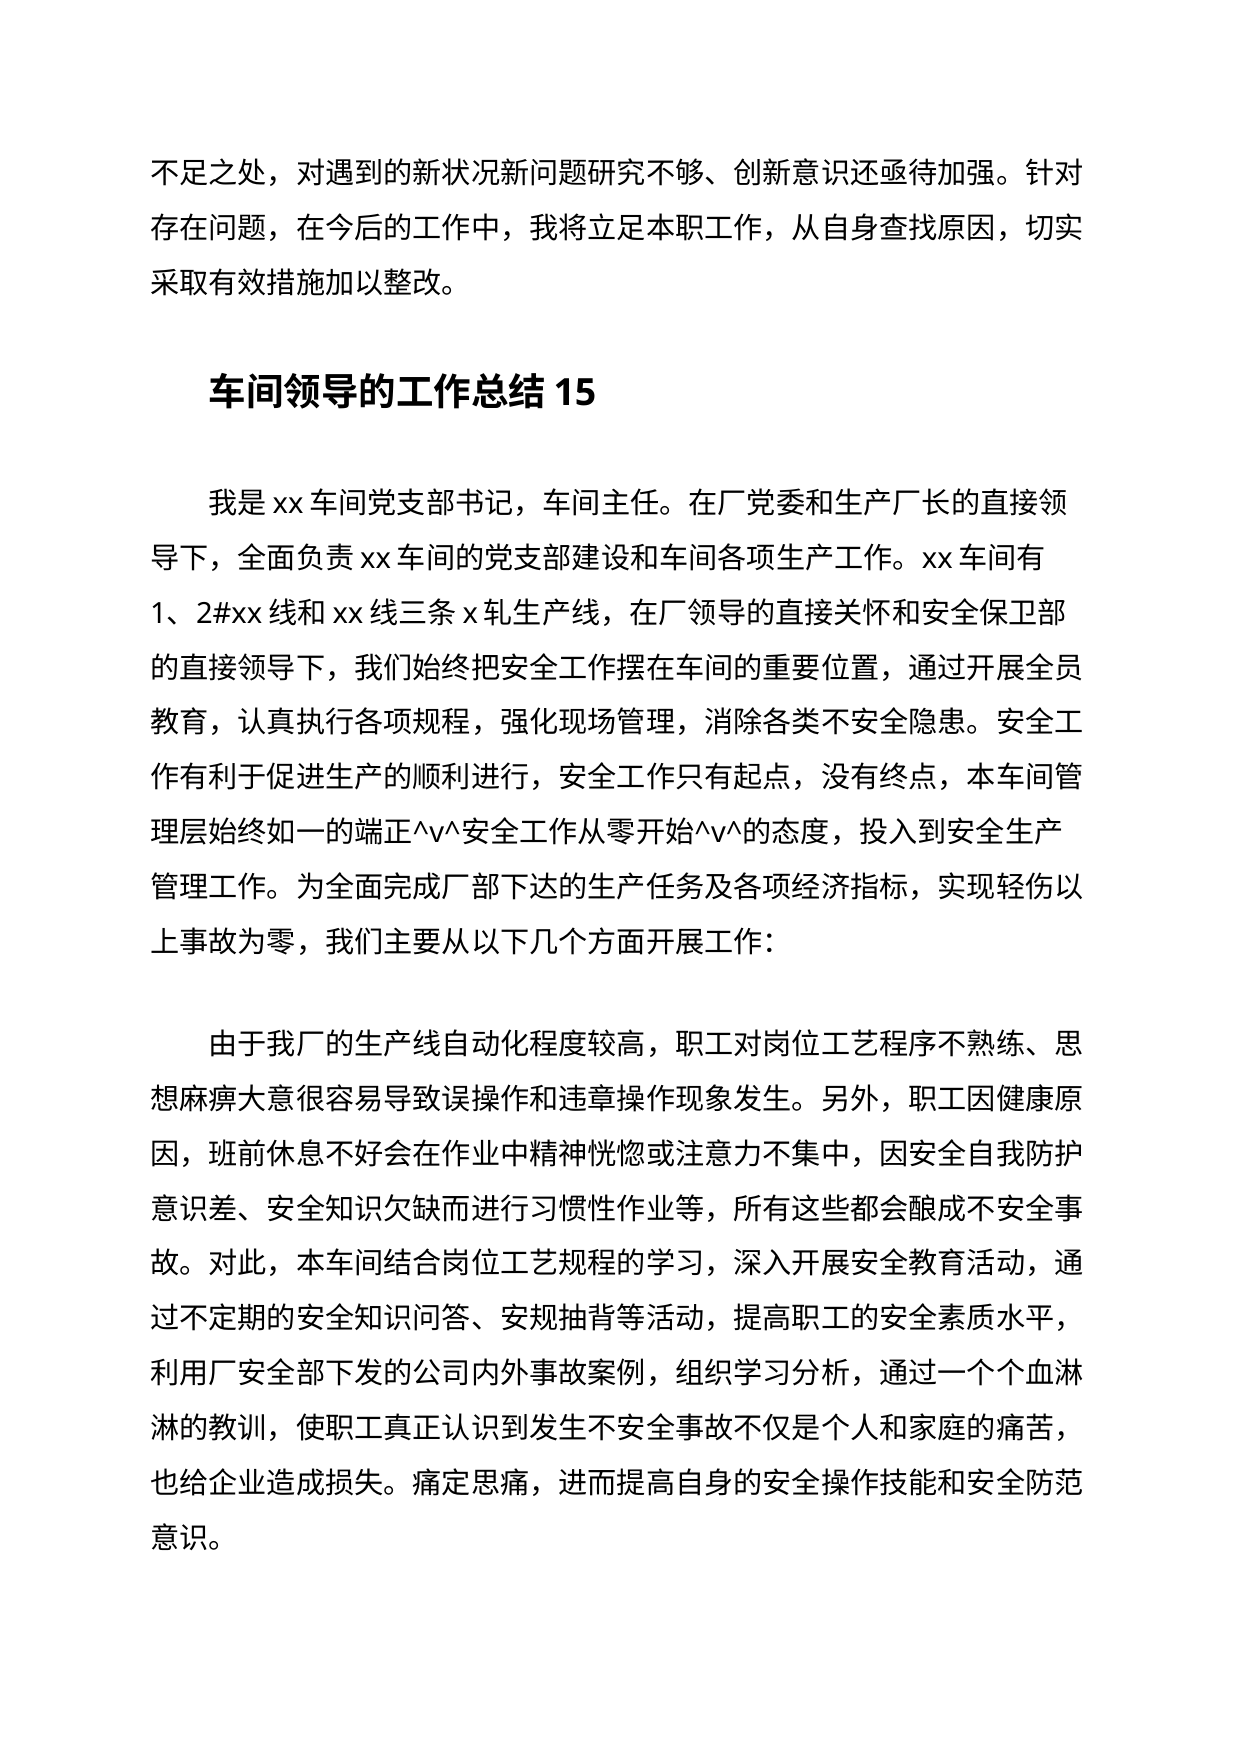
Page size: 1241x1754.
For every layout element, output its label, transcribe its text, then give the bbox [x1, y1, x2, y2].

text 我是xx车间党支部书记，车间主任。在厂党委和生产厂长的直接领导下，全面负责xx车间的党支部建设和车间各项生产工作。xx车间有1、2#xx线和xx线三条x轧生产线，在厂领导的直接关怀和安全保卫部的直接领导下，我们始终把安全工作摆在车间的重要位置，通过开展全员教育，认真执行各项规程，强化现场管理，消除各类不安全隐患。安全工作有利于促进生产的顺利进行，安全工作只有起点，没有终点，本车间管理层始终如一的端正^v^安全工作从零开始^v^的态度，投入到安全生产管理工作。为全面完成厂部下达的生产任务及各项经济指标，实现轻伤以上事故为零，我们主要从以下几个方面开展工作： [150, 479, 1090, 961]
text 由于我厂的生产线自动化程度较高，职工对岗位工艺程序不熟练、思想麻痹大意很容易导致误操作和违章操作现象发生。另外，职工因健康原因，班前休息不好会在作业中精神恍惚或注意力不集中，因安全自我防护意识差、安全知识欠缺而进行习惯性作业等，所有这些都会酿成不安全事故。对此，本车间结合岗位工艺规程的学习，深入开展安全教育活动，通过不定期的安全知识问答、安规抽背等活动，提高职工的安全素质水平，利用厂安全部下发的公司内外事故案例，组织学习分析，通过一个个血淋淋的教训，使职工真正认识到发生不安全事故不仅是个人和家庭的痛苦，也给企业造成损失。痛定思痛，进而提高自身的安全操作技能和安全防范意识。 [150, 1021, 1090, 1557]
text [150, 150, 1090, 302]
text 车间领导的工作总结15 [150, 362, 1090, 416]
